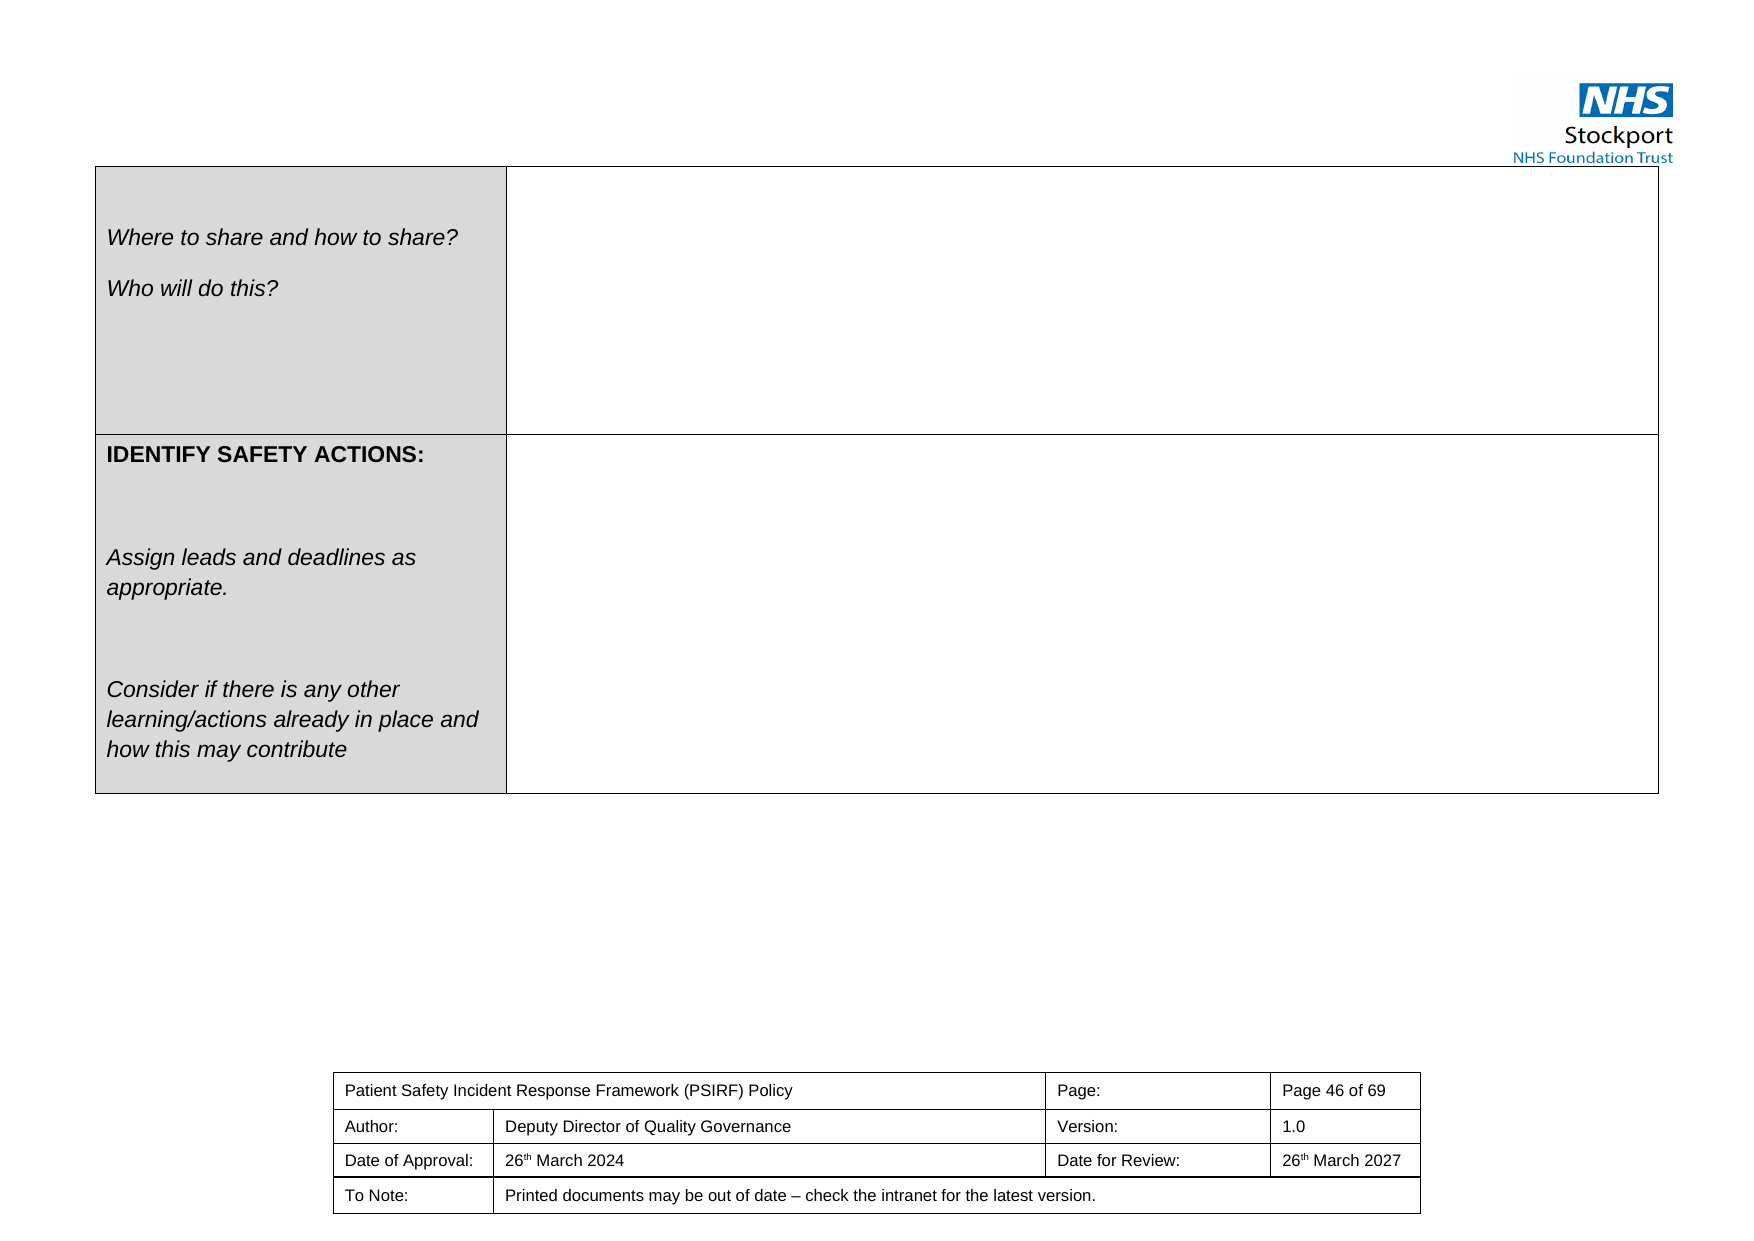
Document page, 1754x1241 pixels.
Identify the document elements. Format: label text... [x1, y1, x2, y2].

table_cell IDENTIFY SAFETY ACTIONS: Assign leads and deadlines as appropriate. Consider if there is any other learning/actions already in place and how this may contribute [96, 435, 506, 793]
table_cell [507, 435, 1658, 793]
table_cell [507, 167, 1658, 434]
table_cell IDENTIFY WHERE ELSE IN THE TRUST THE LEARNING MAY BE RELEVANT: Where to share and how to share? Who will do this? [96, 167, 506, 434]
picture [1510, 73, 1679, 167]
